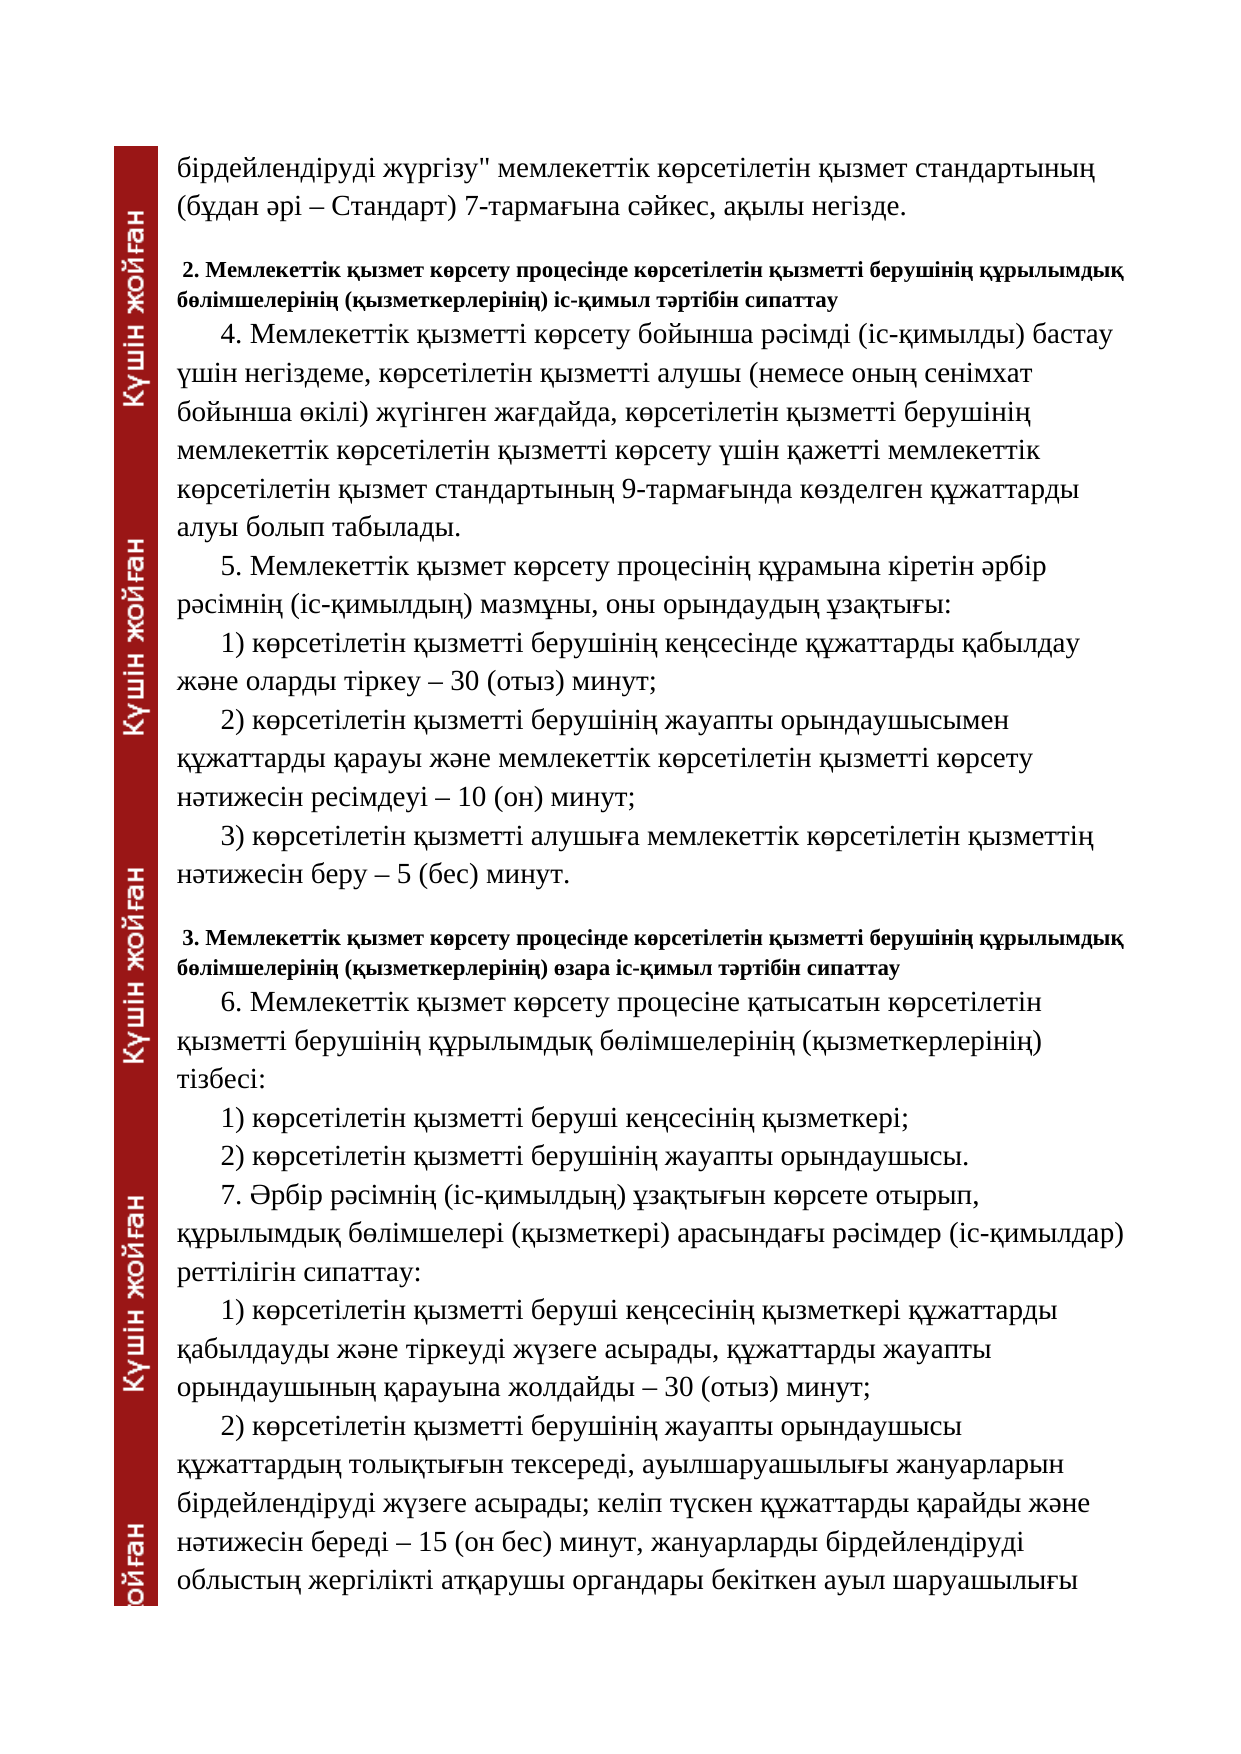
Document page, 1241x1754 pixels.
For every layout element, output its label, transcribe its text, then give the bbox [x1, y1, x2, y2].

picture [114, 146, 158, 150]
text 4. Мемлекеттік қызметті көрсету бойынша рәсімді (іс-қимылды) бастау үшін негіздеме, көрсетілетін қызметті алушы (немесе оның сенімхат бойынша өкілі) жүгінген жағдайда, көрсетілетін қызметті берушінің мемлекеттік көрсетілетін қызметті көрсету үшін қажетті мемлекеттік көрсетілетін қызмет стандартының 9-тармағында көзделген құжаттарды алуы болып табылады. 5. Мемлекеттік қызмет көрсету процесінің құрамына кіретін әрбір рәсімнің (іс-қимылдың) мазмұны, оны орындаудың ұзақтығы: 1) көрсетілетін қызметті берушінің кеңсесінде құжаттарды қабылдау және оларды тіркеу – 30 (отыз) минут; 2) көрсетілетін қызметті берушінің жауапты орындаушысымен құжаттарды қарауы және мемлекеттік көрсетілетін қызметті көрсету нәтижесін ресімдеуі – 10 (он) минут; 3) көрсетілетін қызметті алушыға мемлекеттік көрсетілетін қызметтің нәтижесін беру – 5 (бес) минут. [112, 317, 1128, 920]
picture [114, 1596, 158, 1606]
text 2. Мемлекеттік қызмет көрсету процесінде көрсетілетін қызметті берушінің құрылымдық бөлімшелерінің (қызметкерлерінің) іс-қимыл тәртібін сипаттау [112, 256, 1128, 313]
text 3. Мемлекеттік қызмет көрсету процесінде көрсетілетін қызметті берушінің құрылымдық бөлімшелерінің (қызметкерлерінің) өзара іс-қимыл тәртібін сипаттау [112, 924, 1128, 980]
picture [114, 252, 158, 256]
picture [114, 920, 158, 924]
picture [114, 980, 158, 984]
picture [114, 313, 158, 317]
